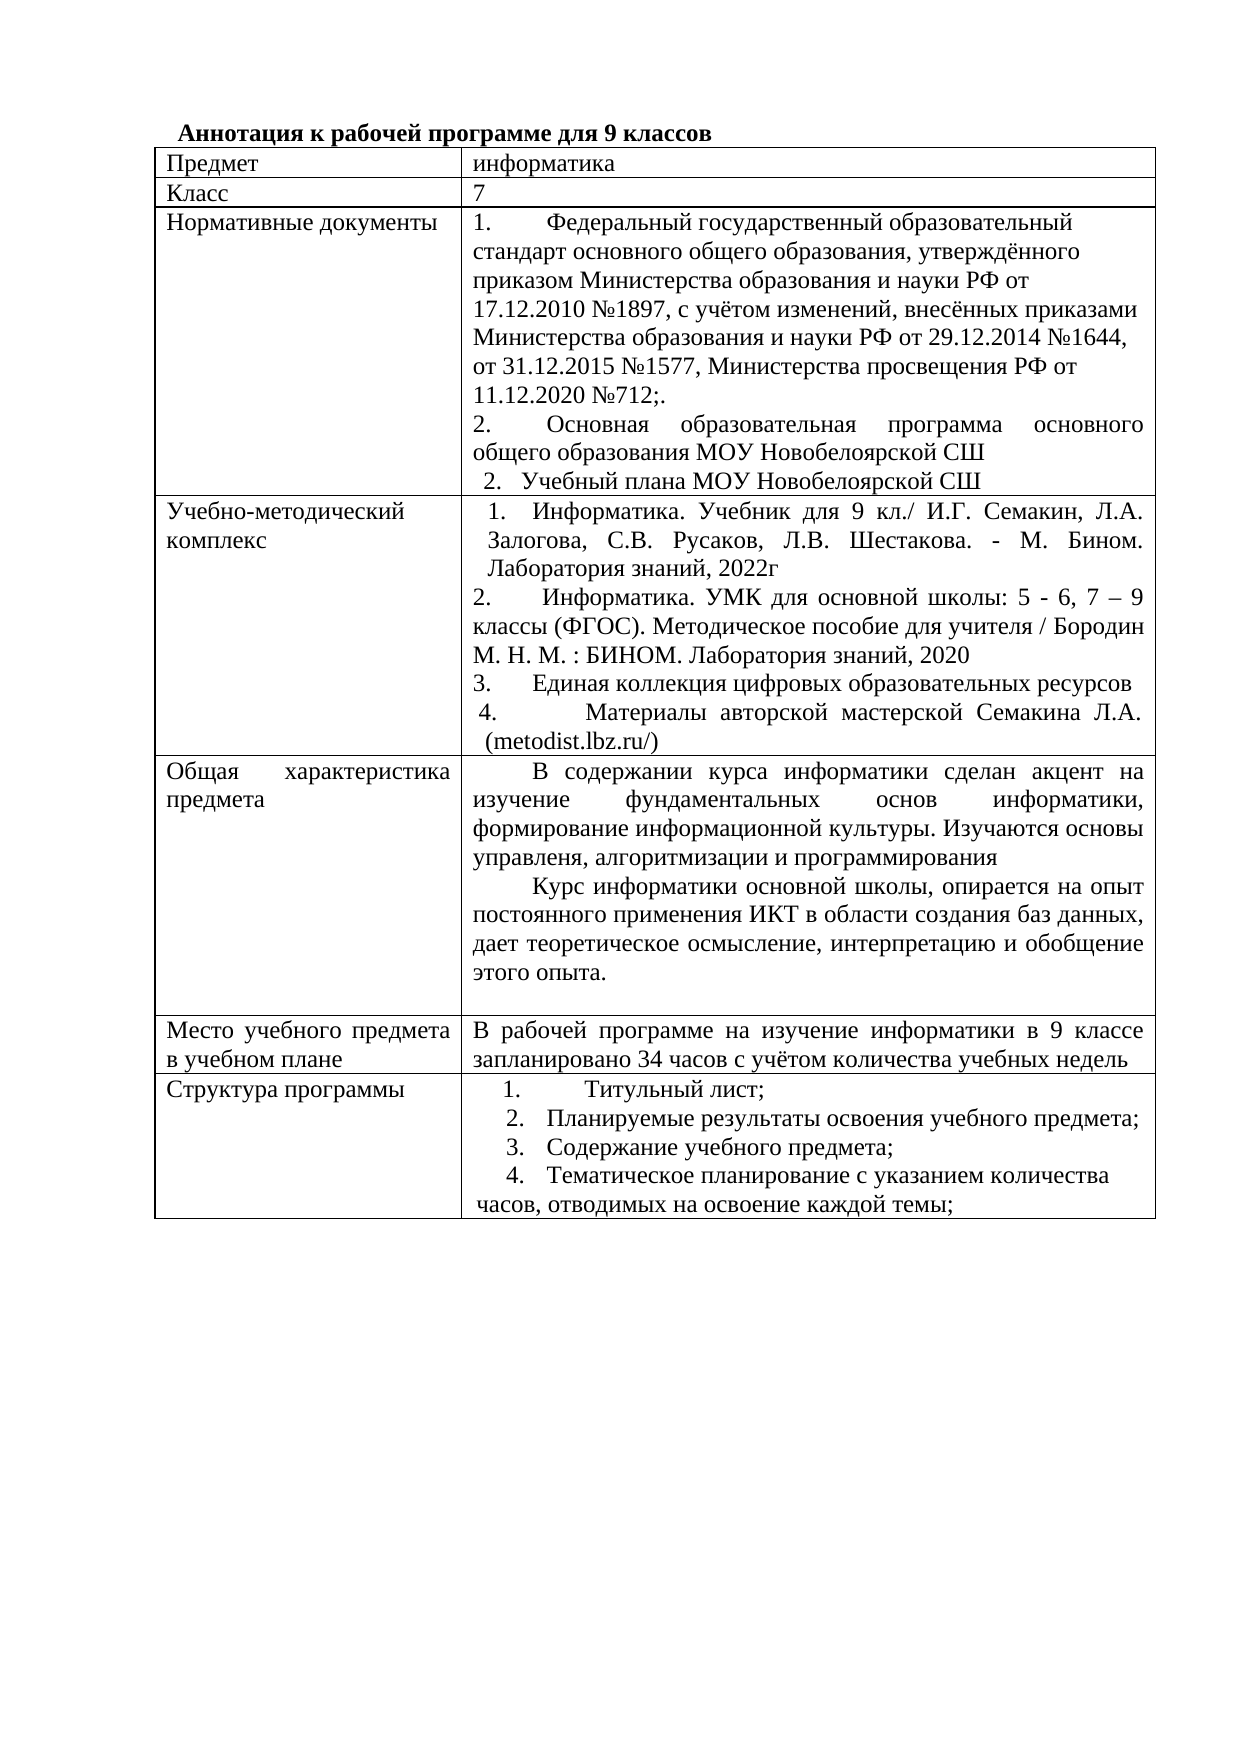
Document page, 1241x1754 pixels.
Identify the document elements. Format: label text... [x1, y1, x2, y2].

table_cell В содержании курса информатики сделан акцент на изучение фундаментальных основ информатики, формирование информационной культуры. Изучаются основы управленя, алгоритмизации и программирования Курс информатики основной школы, опирается на опыт постоянного применения ИКТ в области создания баз данных, дает теоретическое осмысление, интерпретацию и обобщение этого опыта. [462, 756, 1155, 1014]
text Аннотация к рабочей программе для 9 классов [177, 118, 1152, 147]
table_cell 7 [462, 178, 1155, 206]
table_cell Место учебного предмета в учебном плане [156, 1016, 461, 1073]
table_cell Общая характеристика предмета [156, 756, 461, 1014]
table_cell Класс [156, 178, 461, 206]
table_cell Федеральный государственный образовательный стандарт основного общего образования, утверждённого приказом Министерства образования и науки РФ от 17.12.2010 №1897, с учётом изменений, внесённых приказами Министерства образования и науки РФ от 29.12.2014 №1644, от 31.12.2015 №1577, Министерства просвещения РФ от 11.12.2020 №712;. Основная образовательная программа основного общего образования МОУ Новобелоярской СШ Учебный плана МОУ Новобелоярской СШ [462, 208, 1155, 495]
table_header информатика [462, 148, 1155, 177]
table_cell Информатика. Учебник для 9 кл./ И.Г. Семакин, Л.А. Залогова, С.В. Русаков, Л.В. Шестакова. - М. Бином. Лаборатория знаний, 2022г Информатика. УМК для основной школы: 5 - 6, 7 – 9 классы (ФГОС). Методическое пособие для учителя / Бородин М. Н. М. : БИНОМ. Лаборатория знаний, 2020 Единая коллекция цифровых образовательных ресурсов Материалы авторской мастерской Семакина Л.А. (metodist.lbz.ru/) [462, 496, 1155, 755]
table_cell Нормативные документы [156, 208, 461, 495]
table_cell В рабочей программе на изучение информатики в 9 классе запланировано 34 часов с учётом количества учебных недель [462, 1016, 1155, 1073]
table_cell Структура программы [156, 1074, 461, 1218]
table_header Предмет [156, 148, 461, 177]
table_cell Титульный лист; Планируемые результаты освоения учебного предмета; Содержание учебного предмета; Тематическое планирование с указанием количества часов, отводимых на освоение каждой темы; [462, 1074, 1155, 1218]
table_cell Учебно-методический комплекс [156, 496, 461, 755]
